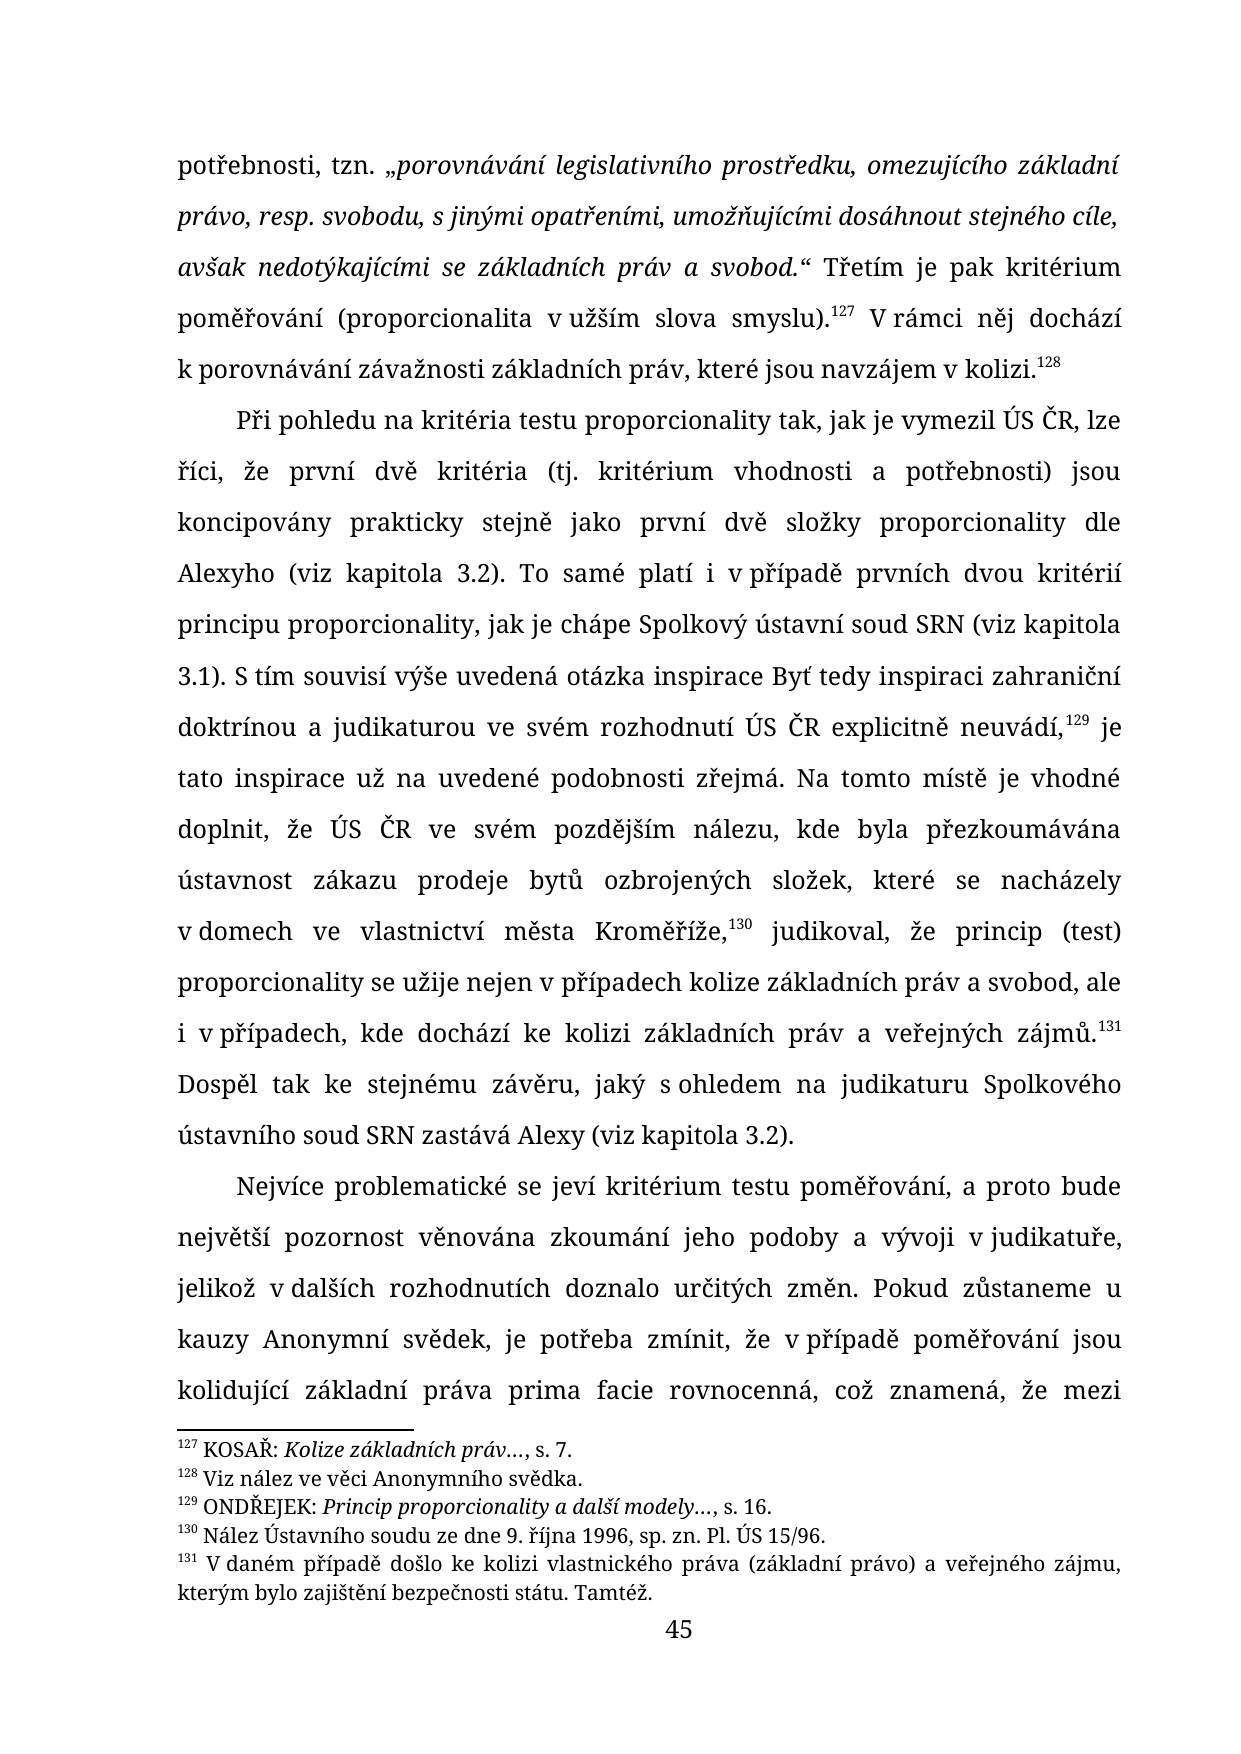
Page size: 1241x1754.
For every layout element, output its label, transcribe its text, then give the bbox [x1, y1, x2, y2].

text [177, 1168, 1122, 1407]
text Při pohledu na kritéria testu proporcionality tak, jak je vymezil ÚS ČR, lze říci, že první dvě kritéria (tj. kritérium vhodnosti a potřebnosti) jsou koncipovány prakticky stejně jako první dvě složky proporcionality dle Alexyho (viz kapitola 3.2). To samé platí i v případě prvních dvou kritérií principu proporcionality, jak je chápe Spolkový ústavní soud SRN (viz kapitola 3.1). S tím souvisí výše uvedená otázka inspirace Byť tedy inspiraci zahraniční doktrínou a judikaturou ve svém rozhodnutí ÚS ČR explicitně neuvádí, je tato inspirace už na uvedené podobnosti zřejmá. Na tomto místě je vhodné doplnit, že ÚS ČR ve svém pozdějším nálezu, kde byla přezkoumávána ústavnost zákazu prodeje bytů ozbrojených složek, které se nacházely v domech ve vlastnictví města Kroměříže, judikoval, že princip (test) proporcionality se užije nejen v případech kolize základních práv a svobod, ale i v případech, kde dochází ke kolizi základních práv a veřejných zájmů. Dospěl tak ke stejnému závěru, jaký s ohledem na judikaturu Spolkového ústavního soud SRN zastává Alexy (viz kapitola 3.2). [177, 403, 1122, 1152]
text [177, 148, 1122, 386]
